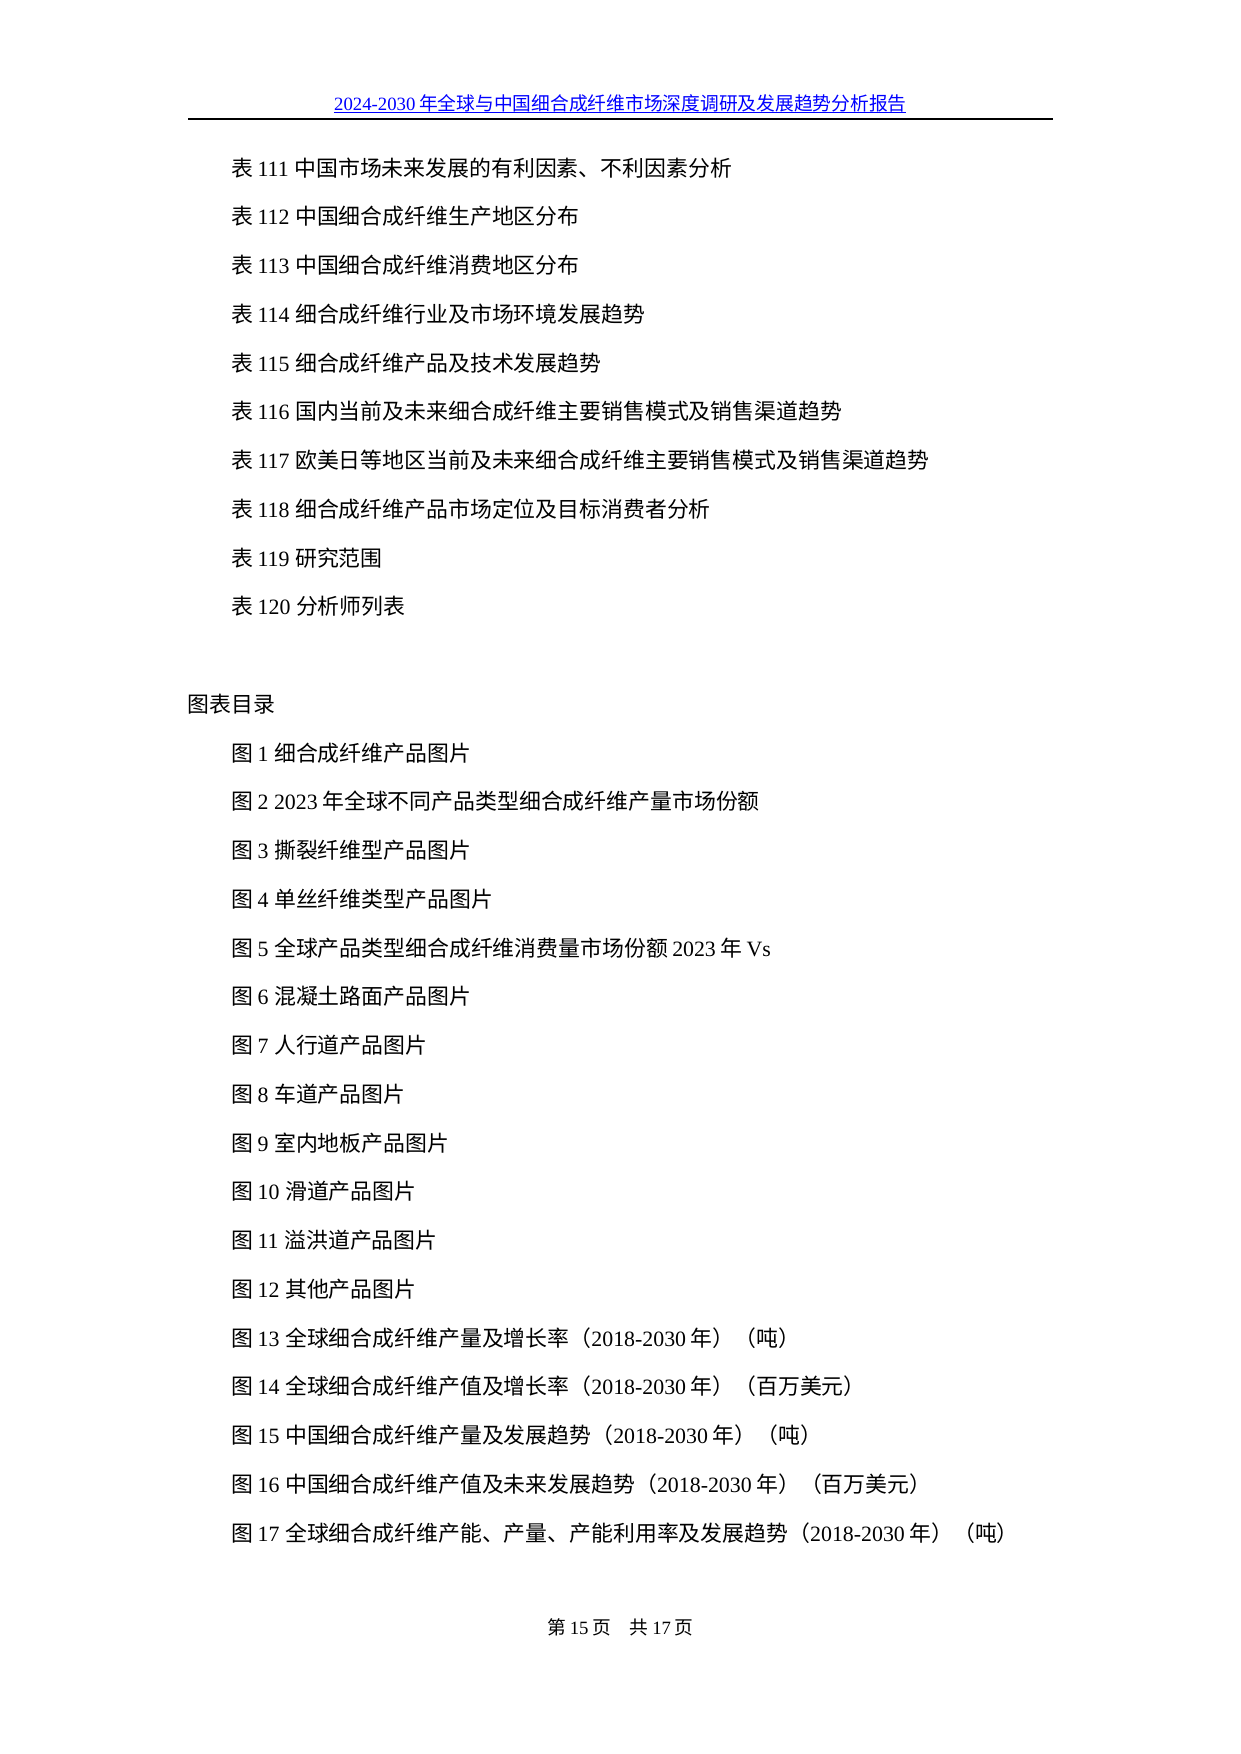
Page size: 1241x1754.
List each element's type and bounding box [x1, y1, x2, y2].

text [187, 150, 1053, 1548]
